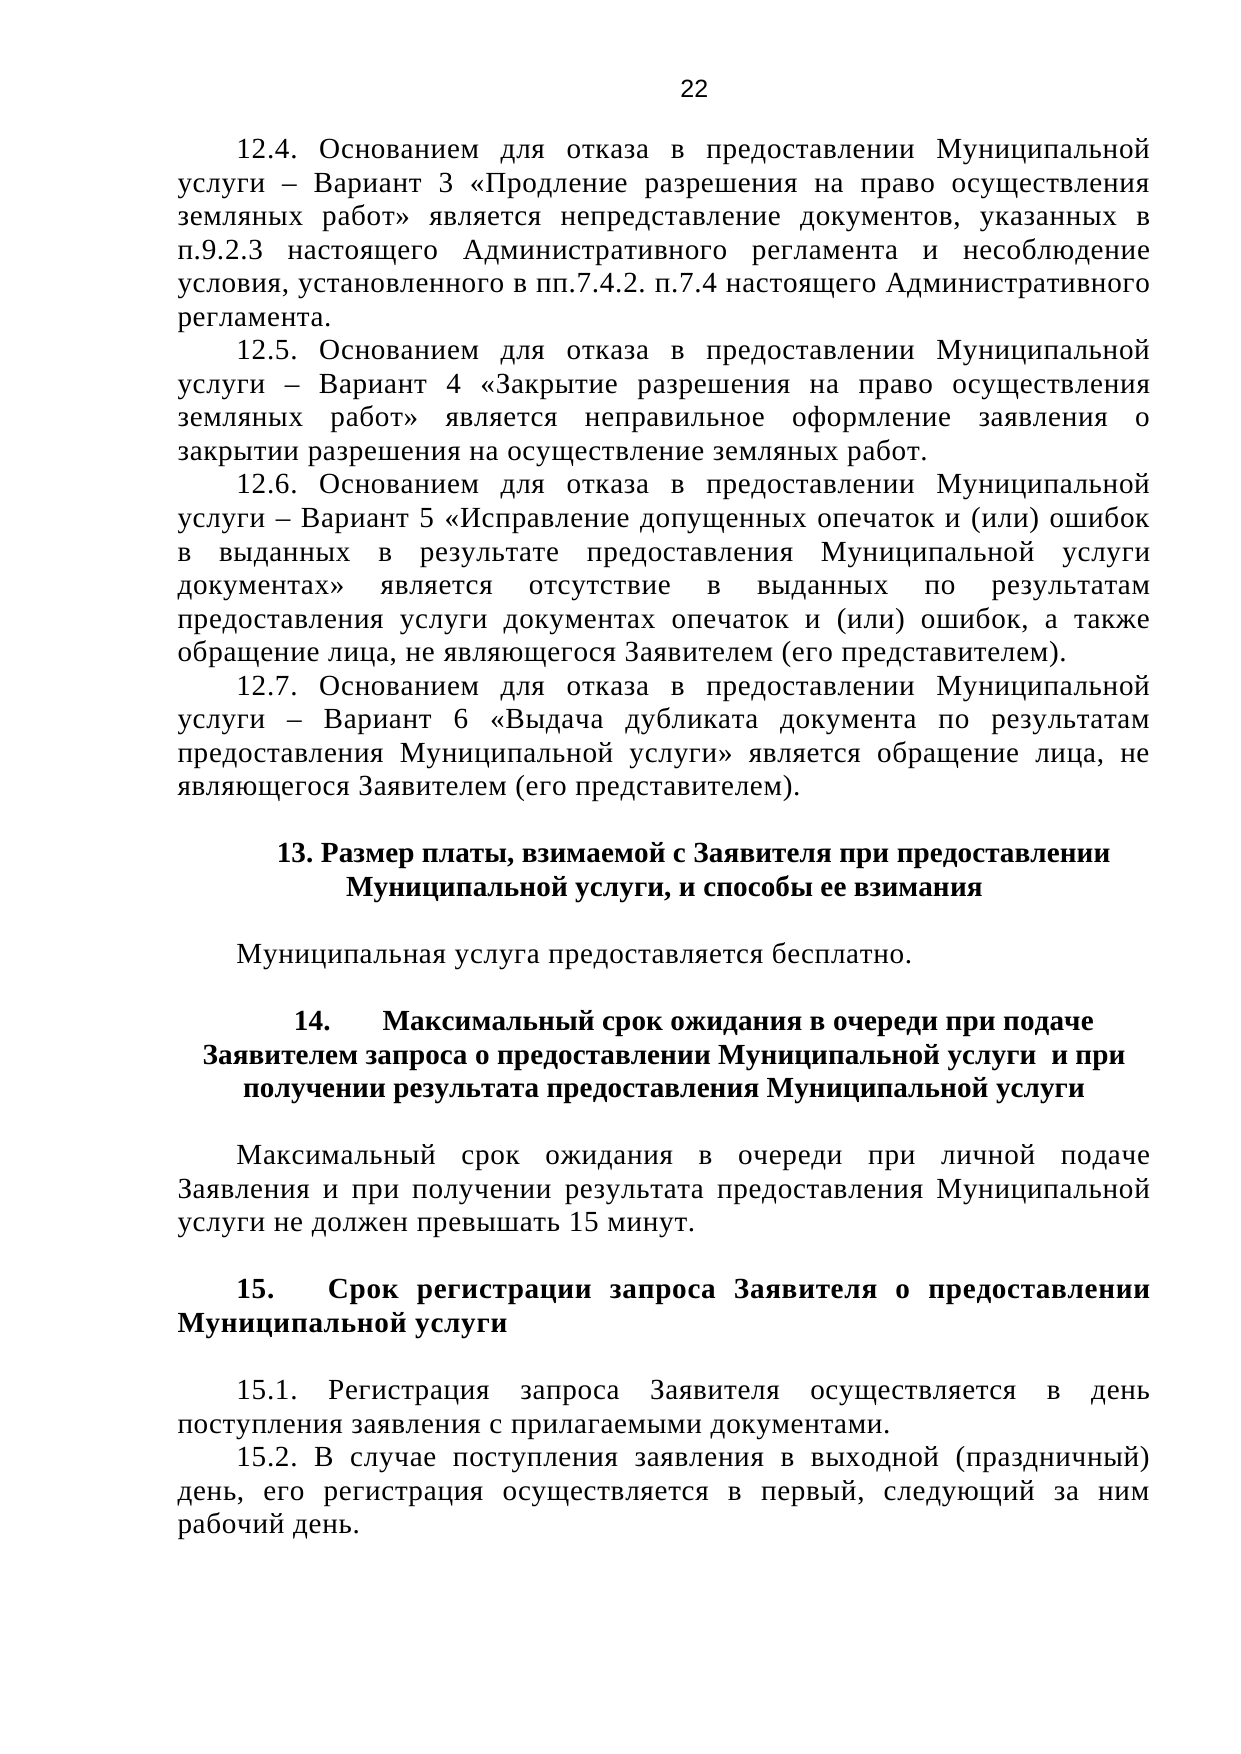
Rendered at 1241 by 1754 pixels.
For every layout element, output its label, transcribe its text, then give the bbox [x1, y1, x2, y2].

text 12.4. Основанием для отказа в предоставлении Муниципальной услуги – Вариант 3 «Продление разрешения на право осуществления земляных работ» является непредставление документов, указанных в п.9.2.3 настоящего Административного регламента и несоблюдение условия, установленного в пп.7.4.2. п.7.4 настоящего Административного регламента. [177, 131, 1152, 332]
text 13. Размер платы, взимаемой с Заявителя при предоставлении Муниципальной услуги, и способы ее взимания [177, 836, 1152, 903]
text 12.6. Основанием для отказа в предоставлении Муниципальной услуги – Вариант 5 «Исправление допущенных опечаток и (или) ошибок в выданных в результате предоставления Муниципальной услуги документах» является отсутствие в выданных по результатам предоставления услуги документах опечаток и (или) ошибок, а также обращение лица, не являющегося Заявителем (его представителем). [177, 467, 1152, 668]
text 15.1. Регистрация запроса Заявителя осуществляется в день поступления заявления с прилагаемыми документами. [177, 1372, 1152, 1439]
list Срок регистрации запроса Заявителя о предоставлении Муниципальной услуги [177, 1272, 1152, 1339]
text 12.5. Основанием для отказа в предоставлении Муниципальной услуги – Вариант 4 «Закрытие разрешения на право осуществления земляных работ» является неправильное оформление заявления о закрытии разрешения на осуществление земляных работ. [177, 332, 1152, 467]
text 15.2. В случае поступления заявления в выходной (праздничный) день, его регистрация осуществляется в первый, следующий за ним рабочий день. [177, 1439, 1152, 1540]
text Муниципальная услуга предоставляется бесплатно. [177, 936, 1152, 970]
text Максимальный срок ожидания в очереди при личной подаче Заявления и при получении результата предоставления Муниципальной услуги не должен превышать 15 минут. [177, 1137, 1152, 1238]
list Максимальный срок ожидания в очереди при подаче Заявителем запроса о предоставлении Муниципальной услуги и при получении результата предоставления Муниципальной услуги [177, 1003, 1152, 1104]
text 12.7. Основанием для отказа в предоставлении Муниципальной услуги – Вариант 6 «Выдача дубликата документа по результатам предоставления Муниципальной услуги» является обращение лица, не являющегося Заявителем (его представителем). [177, 668, 1152, 802]
